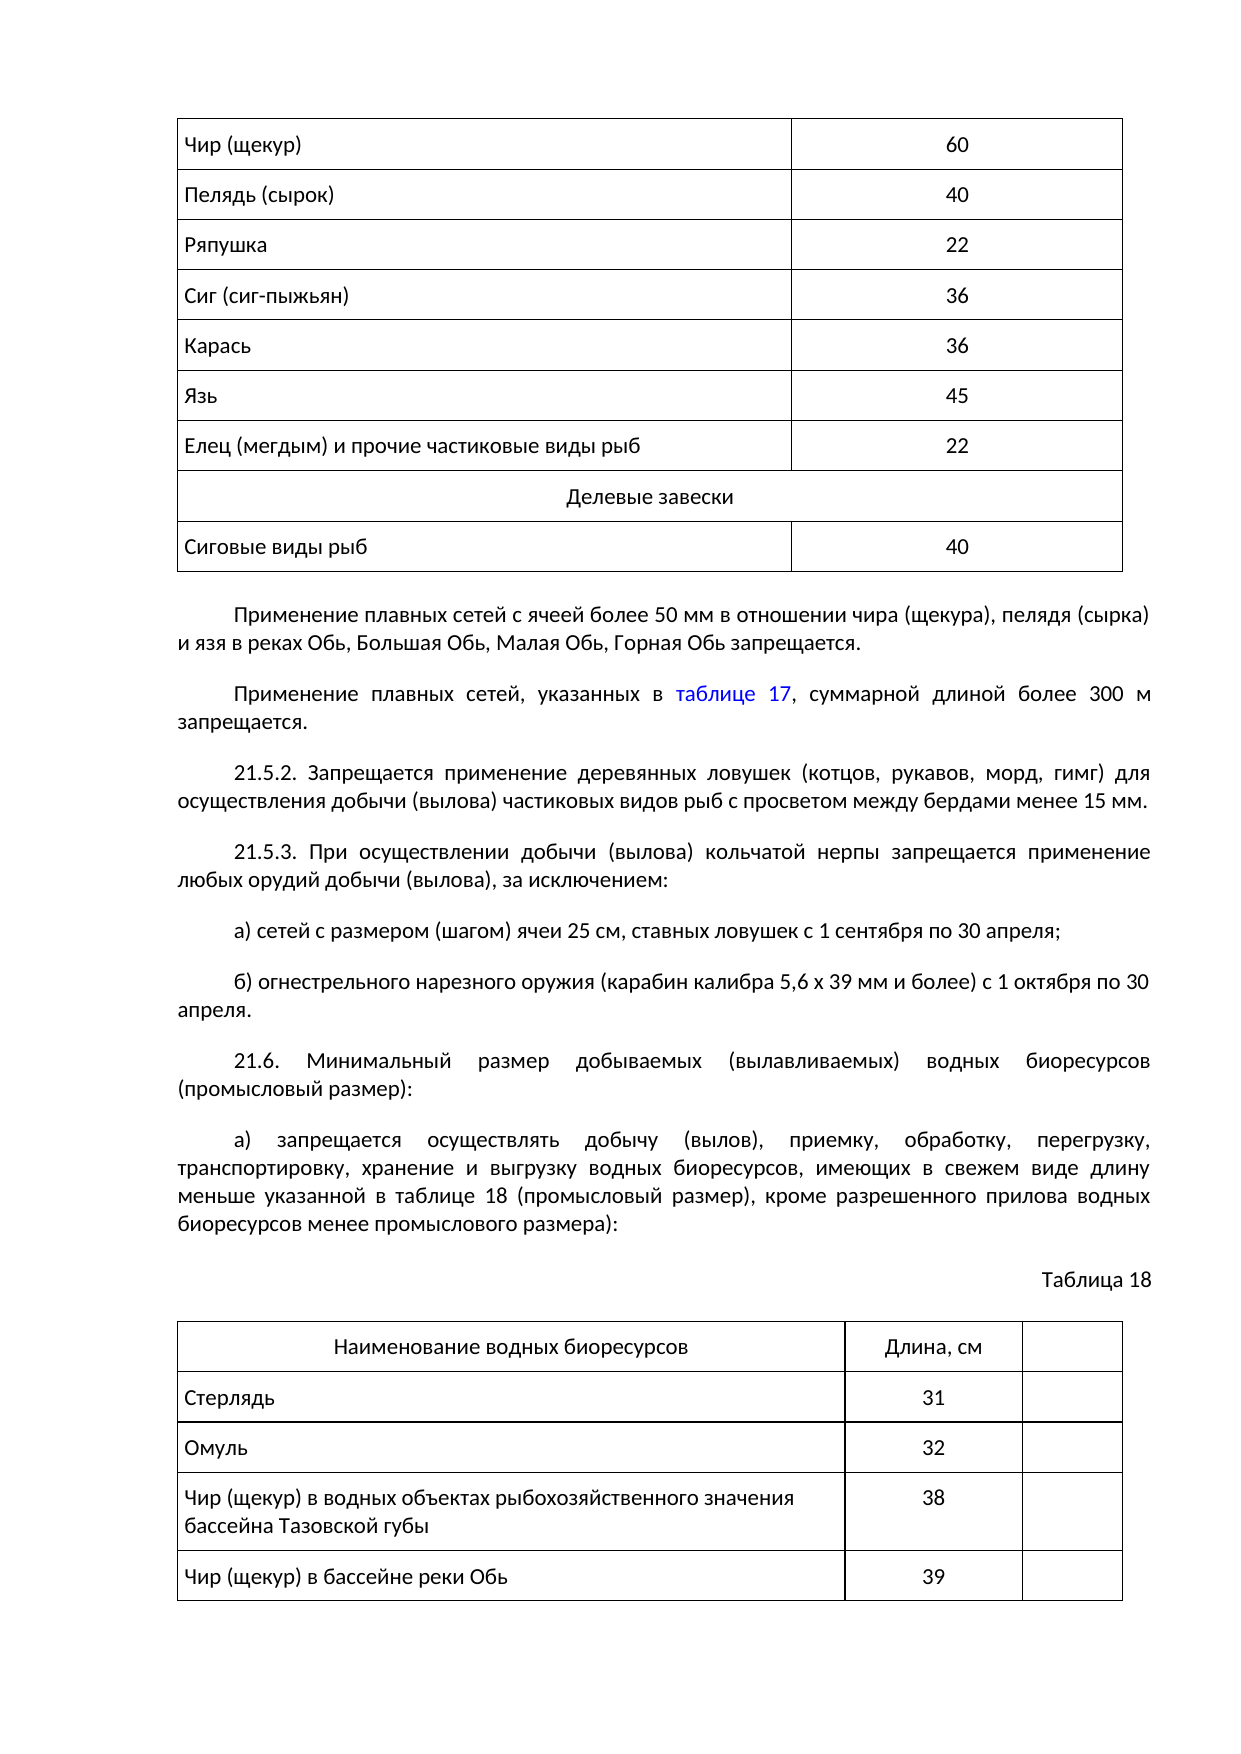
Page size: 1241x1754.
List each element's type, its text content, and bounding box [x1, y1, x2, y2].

table_cell 36 [792, 320, 1122, 370]
table_cell Карась [178, 320, 791, 370]
table_cell Ряпушка [178, 220, 791, 269]
text Применение плавных сетей с ячеей более 50 мм в отношении чира (щекура), пелядя (сырка) и язя в реках Обь, Большая Обь, Малая Обь, Горная Обь запрещается. [177, 600, 1152, 656]
table_cell Сиг (сиг-пыжьян) [178, 270, 791, 319]
table_cell 31 [846, 1372, 1022, 1421]
table_header Наименование водных биоресурсов [178, 1322, 844, 1371]
text б) огнестрельного нарезного оружия (карабин калибра 5,6 x 39 мм и более) с 1 октября по 30 апреля. [177, 967, 1152, 1023]
table_cell Делевые завески [178, 471, 1122, 521]
table_cell Пелядь (сырок) [178, 170, 791, 219]
table_cell [1023, 1423, 1122, 1472]
table_cell 60 [792, 119, 1122, 168]
table_cell 32 [846, 1423, 1022, 1472]
table_cell [1023, 1473, 1122, 1550]
table_cell Стерлядь [178, 1372, 844, 1421]
table_header Длина, см [846, 1322, 1022, 1371]
table_cell 40 [792, 170, 1122, 219]
table_cell Чир (щекур) [178, 119, 791, 168]
text 21.6. Минимальный размер добываемых (вылавливаемых) водных биоресурсов (промысловый размер): [177, 1046, 1152, 1102]
table_cell Чир (щекур) в бассейне реки Обь [178, 1551, 844, 1600]
table_cell 39 [846, 1551, 1022, 1600]
table_cell Чир (щекур) в водных объектах рыбохозяйственного значения бассейна Тазовской губы [178, 1473, 844, 1550]
table_cell Елец (мегдым) и прочие частиковые виды рыб [178, 421, 791, 470]
text а) сетей с размером (шагом) ячеи 25 см, ставных ловушек с 1 сентября по 30 апреля; [177, 916, 1152, 944]
table_header [1023, 1322, 1122, 1371]
table_cell Сиговые виды рыб [178, 522, 791, 571]
text 21.5.2. Запрещается применение деревянных ловушек (котцов, рукавов, морд, гимг) для осуществления добычи (вылова) частиковых видов рыб с просветом между бердами менее 15 мм. [177, 758, 1152, 814]
table_cell 22 [792, 220, 1122, 269]
table_cell 36 [792, 270, 1122, 319]
text Применение плавных сетей, указанных в таблице 17, суммарной длиной более 300 м запрещается. [177, 679, 1152, 735]
table_cell [1023, 1551, 1122, 1600]
text а) запрещается осуществлять добычу (вылов), приемку, обработку, перегрузку, транспортировку, хранение и выгрузку водных биоресурсов, имеющих в свежем виде длину меньше указанной в таблице 18 (промысловый размер), кроме разрешенного прилова водных биоресурсов менее промыслового размера): [177, 1125, 1152, 1237]
table_cell 38 [846, 1473, 1022, 1550]
table_cell Омуль [178, 1423, 844, 1472]
text 21.5.3. При осуществлении добычи (вылова) кольчатой нерпы запрещается применение любых орудий добычи (вылова), за исключением: [177, 837, 1152, 893]
table_cell 22 [792, 421, 1122, 470]
table_cell [1023, 1372, 1122, 1421]
table_cell 45 [792, 371, 1122, 420]
text Таблица 18 [177, 1265, 1152, 1293]
table_cell 40 [792, 522, 1122, 571]
table_cell Язь [178, 371, 791, 420]
